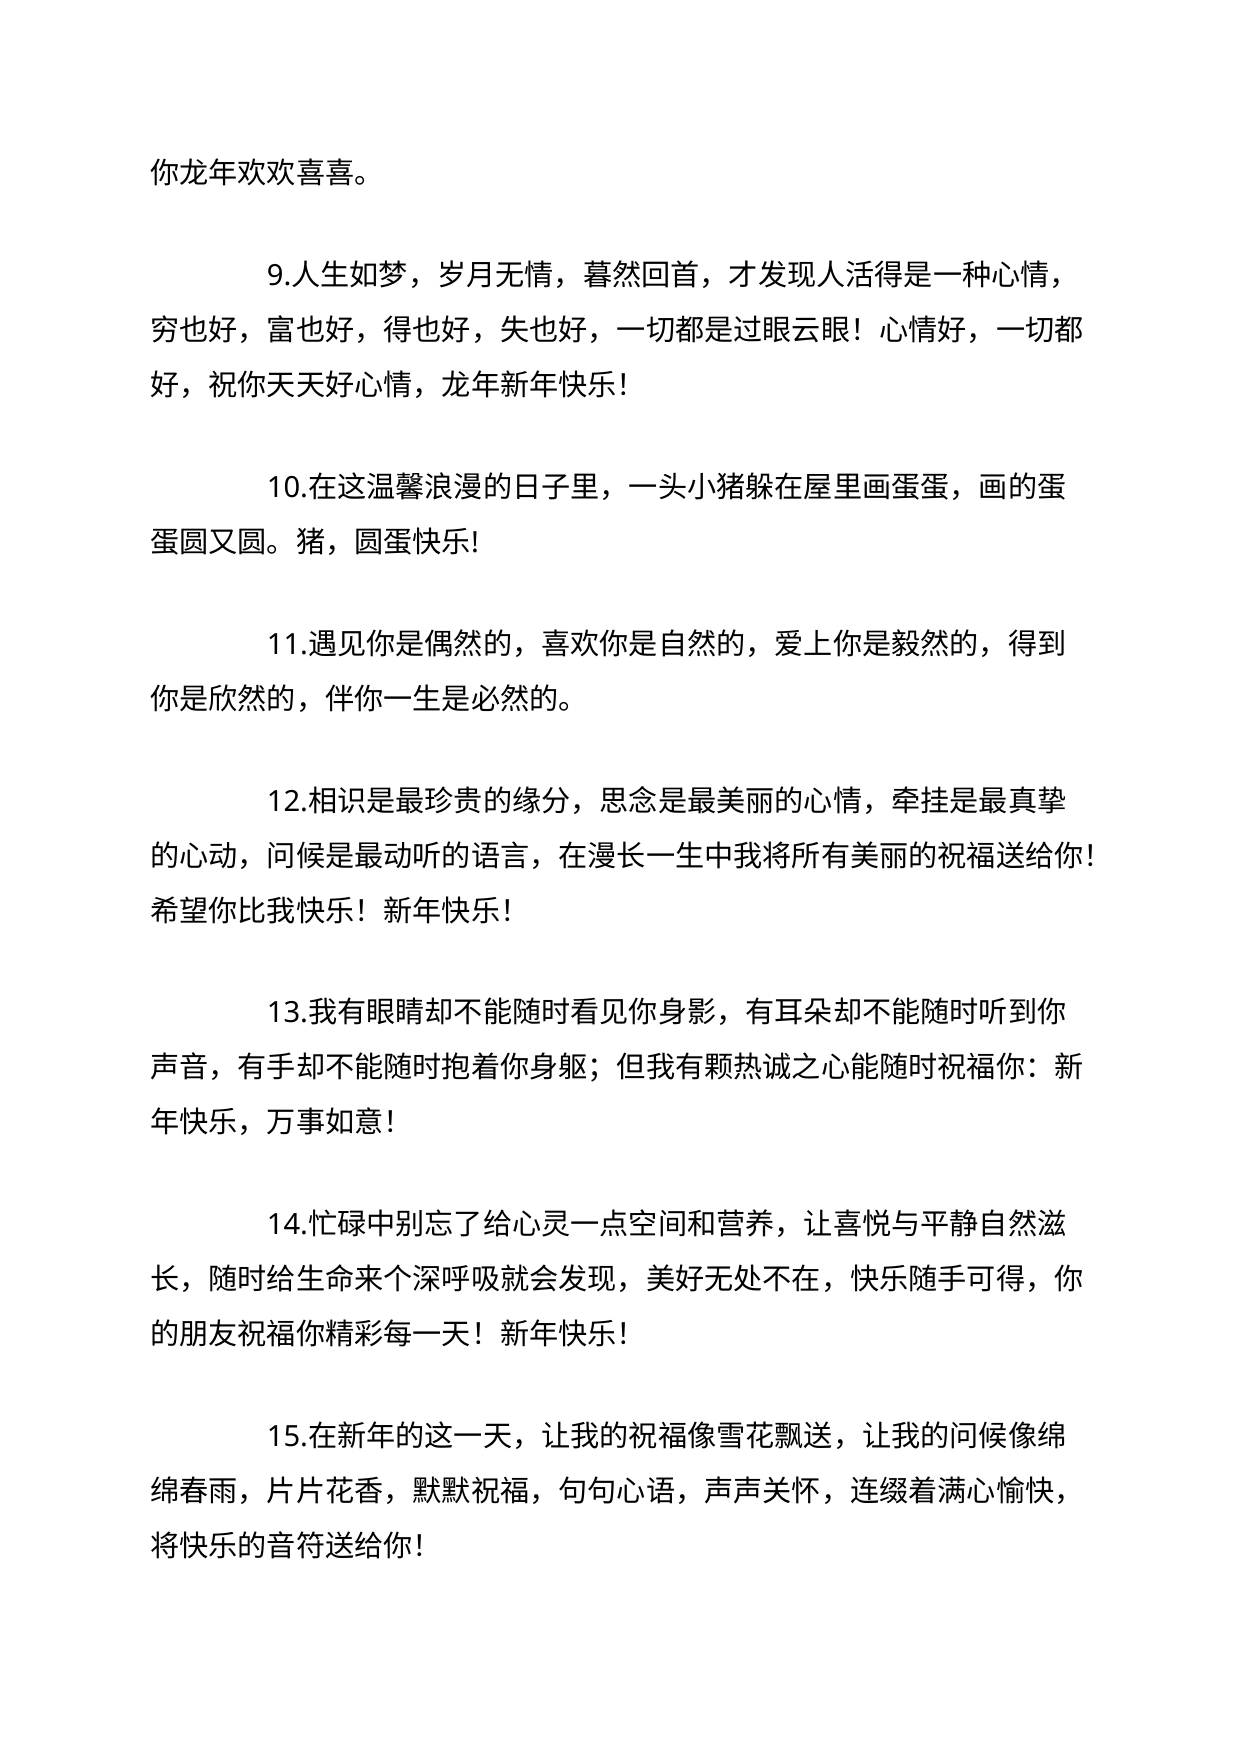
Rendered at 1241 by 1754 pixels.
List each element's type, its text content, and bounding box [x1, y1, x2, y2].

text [150, 150, 1090, 192]
text 15.在新年的这一天，让我的祝福像雪花飘送，让我的问候像绵绵春雨，片片花香，默默祝福，句句心语，声声关怀，连缀着满心愉快，将快乐的音符送给你！ [150, 1412, 1090, 1564]
text 12.相识是最珍贵的缘分，思念是最美丽的心情，牵挂是最真挚的心动，问候是最动听的语言，在漫长一生中我将所有美丽的祝福送给你！希望你比我快乐！新年快乐！ [150, 777, 1090, 929]
text 13.我有眼睛却不能随时看见你身影，有耳朵却不能随时听到你声音，有手却不能随时抱着你身躯；但我有颗热诚之心能随时祝福你：新年快乐，万事如意！ [150, 989, 1090, 1141]
text 11.遇见你是偶然的，喜欢你是自然的，爱上你是毅然的，得到你是欣然的，伴你一生是必然的。 [150, 620, 1090, 718]
text 14.忙碌中别忘了给心灵一点空间和营养，让喜悦与平静自然滋长，随时给生命来个深呼吸就会发现，美好无处不在，快乐随手可得，你的朋友祝福你精彩每一天！新年快乐！ [150, 1201, 1090, 1353]
text 10.在这温馨浪漫的日子里，一头小猪躲在屋里画蛋蛋，画的蛋蛋圆又圆。猪，圆蛋快乐! [150, 463, 1090, 561]
text 9.人生如梦，岁月无情，暮然回首，才发现人活得是一种心情，穷也好，富也好，得也好，失也好，一切都是过眼云眼！心情好，一切都好，祝你天天好心情，龙年新年快乐！ [150, 252, 1090, 404]
